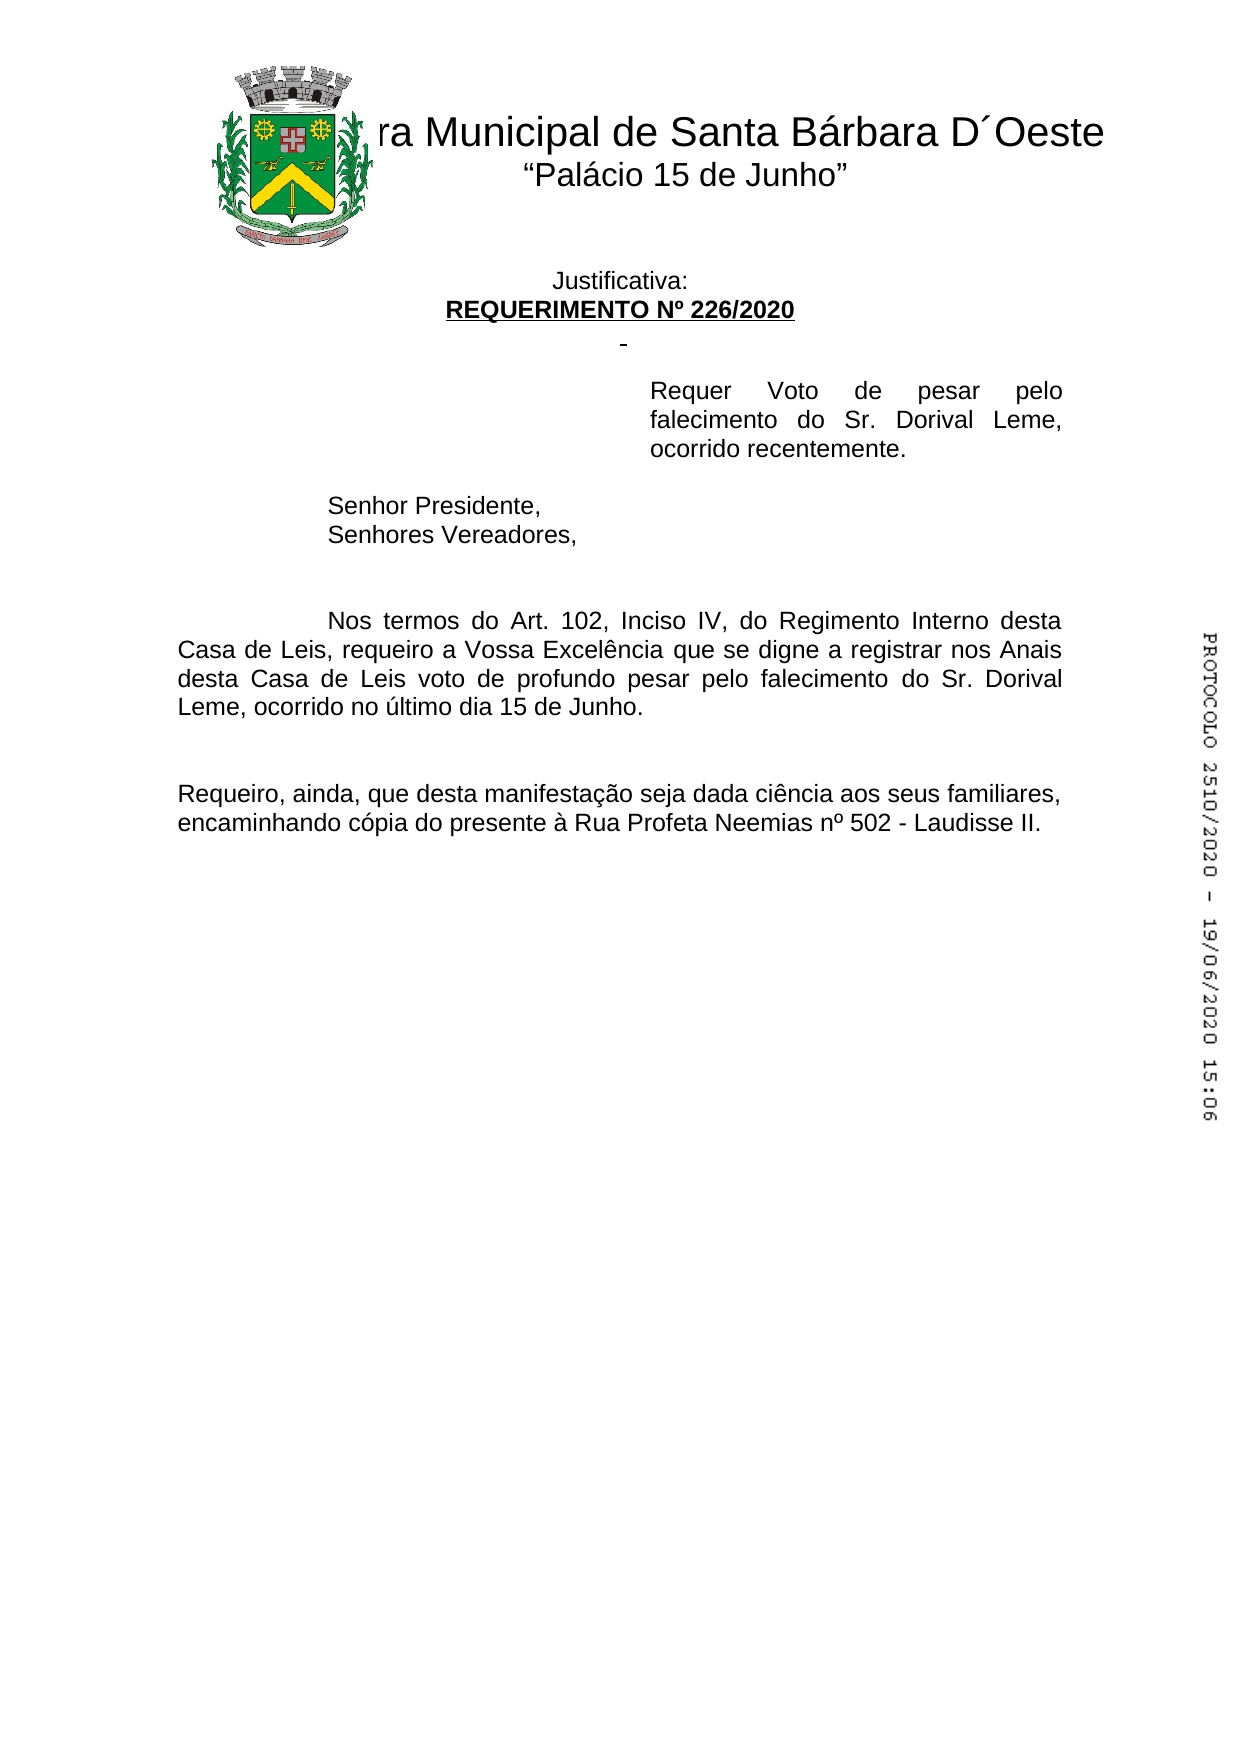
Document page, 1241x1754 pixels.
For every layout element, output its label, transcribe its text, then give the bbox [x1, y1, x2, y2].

picture [1177, 629, 1241, 1125]
text Requer Voto de pesar pelo falecimento do Sr. Dorival Leme, ocorrido recentemente. [650, 376, 1063, 462]
text Justificativa: [177, 266, 1063, 295]
text Senhor Presidente, [177, 491, 1063, 520]
title REQUERIMENTO Nº 226/2020 [177, 295, 1063, 323]
text Requeiro, ainda, que desta manifestação seja dada ciência aos seus familiares, encaminhando cópia do presente à Rua Profeta Neemias nº 502 - Laudisse II. [177, 779, 1063, 837]
picture [211, 66, 380, 254]
text Nos termos do Art. 102, Inciso IV, do Regimento Interno desta Casa de Leis, requeiro a Vossa Excelência que se digne a registrar nos Anais desta Casa de Leis voto de profundo pesar pelo falecimento do Sr. Dorival Leme, ocorrido no último dia 15 de Junho. [177, 606, 1063, 721]
text Senhores Vereadores, [177, 520, 1063, 549]
